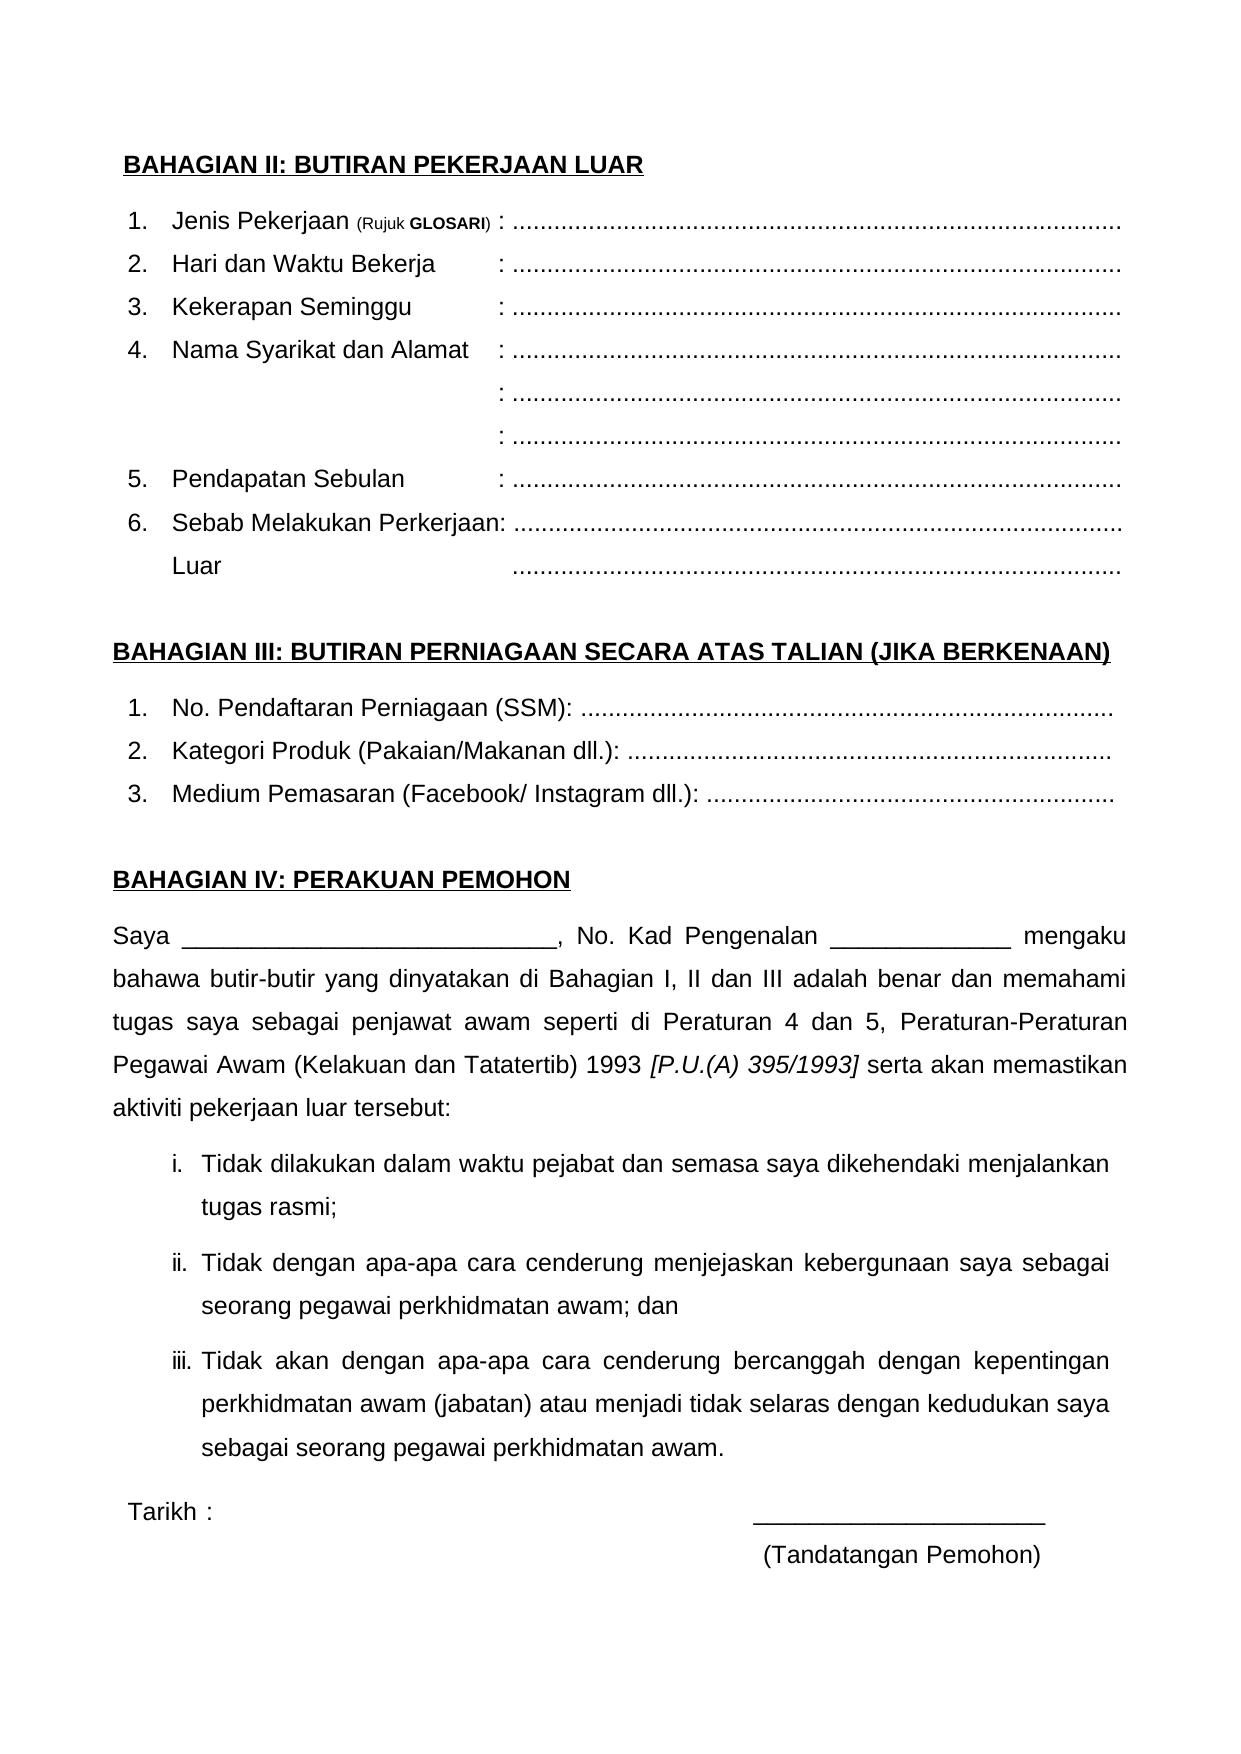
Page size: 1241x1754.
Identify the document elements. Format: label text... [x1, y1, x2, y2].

text BAHAGIAN III: BUTIRAN PERNIAGAAN SECARA ATAS TALIAN (JIKA BERKENAAN) [112, 637, 1128, 666]
list Tidak akan dengan apa-apa cara cenderung bercanggah dengan kepentingan perkhidmatan awam (jabatan) atau menjadi tidak selaras dengan kedudukan saya sebagai seorang pegawai perkhidmatan awam. [172, 1346, 1111, 1461]
list Tidak dilakukan dalam waktu pejabat dan semasa saya dikehendaki menjalankan tugas rasmi; [172, 1149, 1111, 1221]
list Pendapatan Sebulan : ........................................................................................ [127, 464, 1131, 493]
text Saya ___________________________, No. Kad Pengenalan _____________ mengaku bahawa butir-butir yang dinyatakan di Bahagian I, II dan III adalah benar dan memahami tugas saya sebagai penjawat awam seperti di Peraturan 4 dan 5, Peraturan-Peraturan Pegawai Awam (Kelakuan dan Tatatertib) 1993 [P.U.(A) 395/1993] serta akan memastikan aktiviti pekerjaan luar tersebut: [112, 921, 1128, 1122]
text : ........................................................................................ [172, 421, 1131, 450]
list Kekerapan Seminggu : ........................................................................................ [127, 292, 1131, 321]
text Tarikh : _____________________ [127, 1497, 1128, 1526]
text BAHAGIAN II: BUTIRAN PEKERJAAN LUAR [123, 150, 1131, 179]
list Medium Pemasaran (Facebook/ Instagram dll.): ........................................................... [127, 779, 1128, 807]
list Tidak dengan apa-apa cara cenderung menjejaskan kebergunaan saya sebagai seorang pegawai perkhidmatan awam; dan [172, 1247, 1111, 1319]
list Nama Syarikat dan Alamat : ........................................................................................ [127, 335, 1131, 364]
list Sebab Melakukan Perkerjaan: ........................................................................................ [127, 507, 1131, 536]
text Luar ........................................................................................ [172, 551, 1131, 579]
text : ........................................................................................ [172, 378, 1131, 407]
text (Tandatangan Pemohon) [562, 1540, 1111, 1569]
text BAHAGIAN IV: PERAKUAN PEMOHON [112, 865, 1128, 894]
list Hari dan Waktu Bekerja : ........................................................................................ [127, 249, 1131, 277]
list Kategori Produk (Pakaian/Makanan dll.): ...................................................................... [127, 736, 1128, 764]
list No. Pendaftaran Perniagaan (SSM): ............................................................................. [127, 692, 1128, 721]
list Jenis Pekerjaan (Rujuk GLOSARI) : ........................................................................................ [127, 206, 1131, 234]
